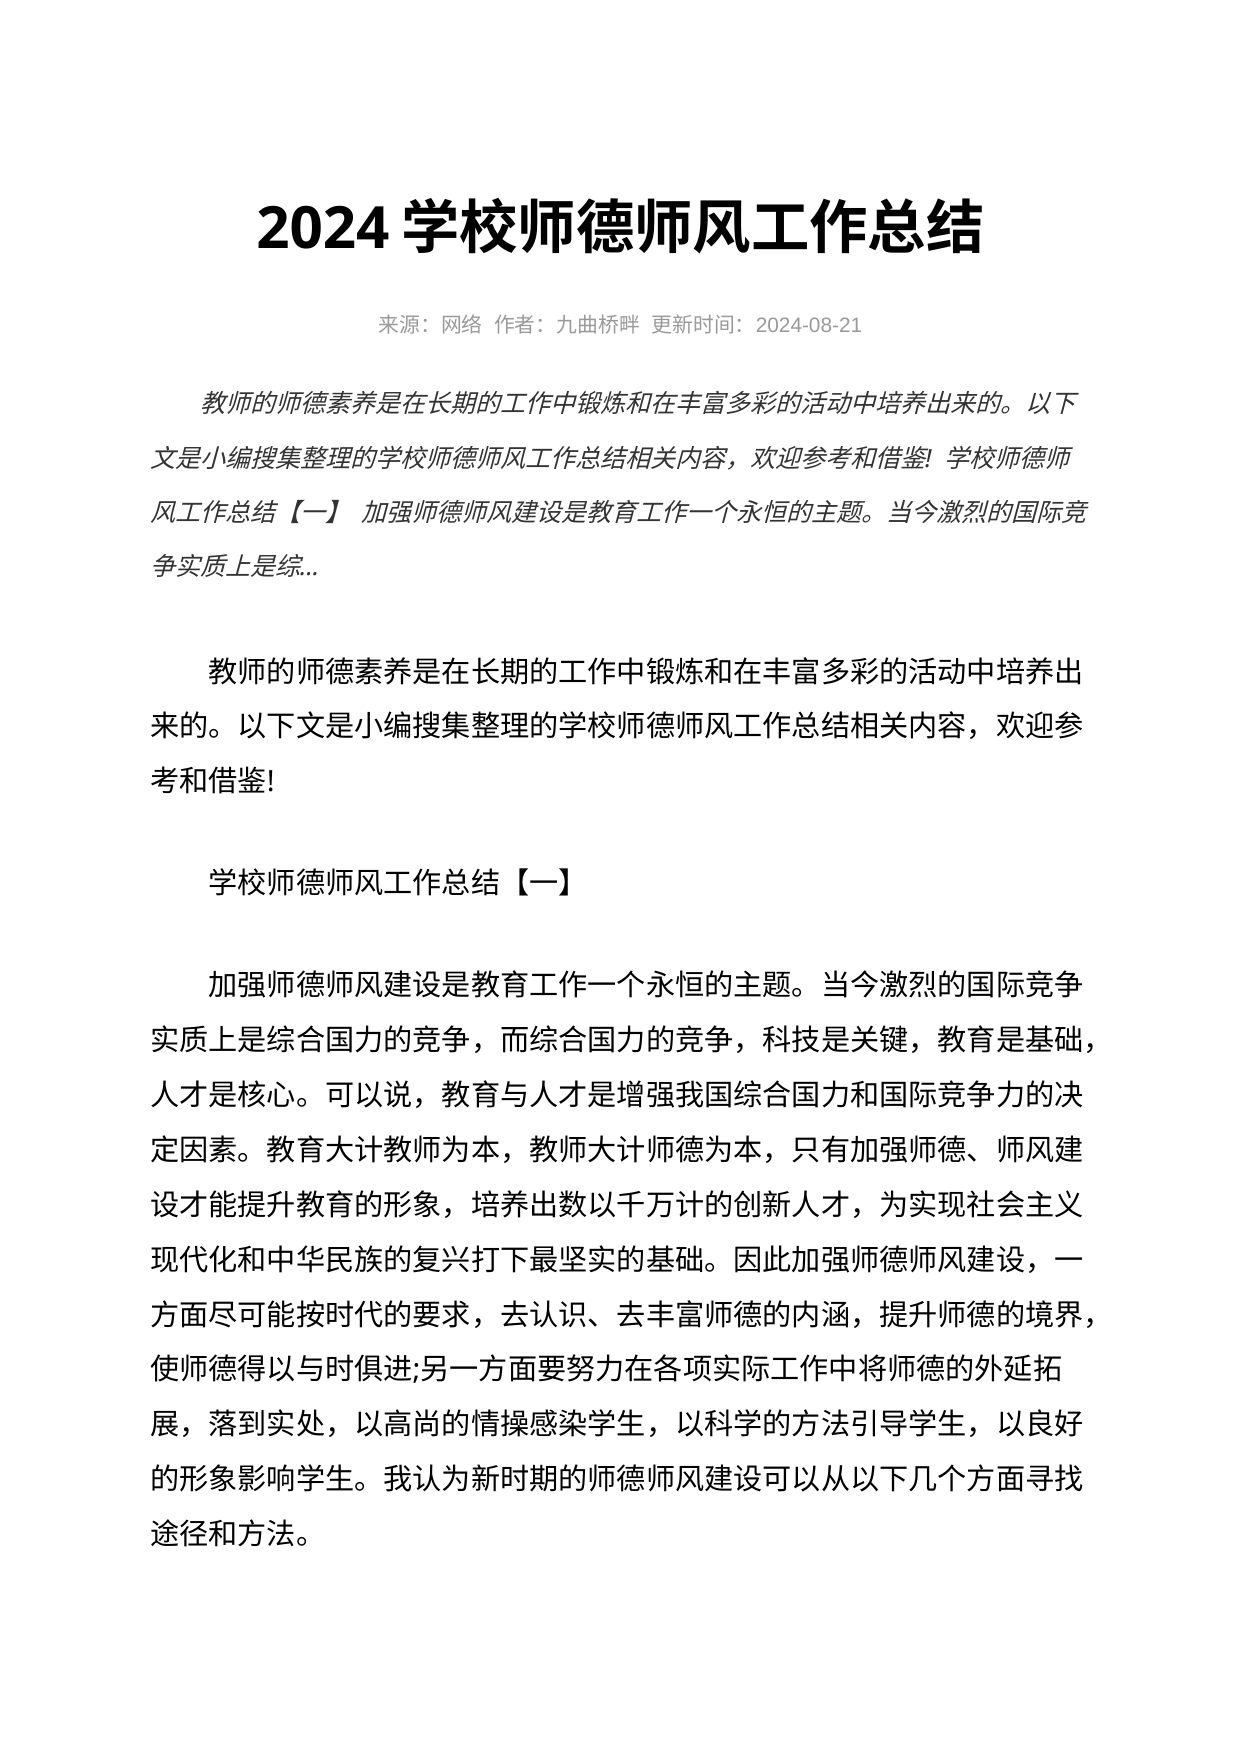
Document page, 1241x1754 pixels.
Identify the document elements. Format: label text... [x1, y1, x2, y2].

subtitle 2024学校师德师风工作总结 [150, 181, 1090, 266]
text 教师的师德素养是在长期的工作中锻炼和在丰富多彩的活动中培养出来的。以下文是小编搜集整理的学校师德师风工作总结相关内容，欢迎参考和借鉴! [150, 648, 1090, 800]
text 来源：网络 作者：九曲桥畔 更新时间：2024-08-21 [150, 313, 1090, 337]
text 教师的师德素养是在长期的工作中锻炼和在丰富多彩的活动中培养出来的。以下文是小编搜集整理的学校师德师风工作总结相关内容，欢迎参考和借鉴! 学校师德师风工作总结【一】 加强师德师风建设是教育工作一个永恒的主题。当今激烈的国际竞争实质上是综... [150, 384, 1090, 583]
text 加强师德师风建设是教育工作一个永恒的主题。当今激烈的国际竞争实质上是综合国力的竞争，而综合国力的竞争，科技是关键，教育是基础，人才是核心。可以说，教育与人才是增强我国综合国力和国际竞争力的决定因素。教育大计教师为本，教师大计师德为本，只有加强师德、师风建设才能提升教育的形象，培养出数以千万计的创新人才，为实现社会主义现代化和中华民族的复兴打下最坚实的基础。因此加强师德师风建设，一方面尽可能按时代的要求，去认识、去丰富师德的内涵，提升师德的境界，使师德得以与时俱进;另一方面要努力在各项实际工作中将师德的外延拓展，落到实处，以高尚的情操感染学生，以科学的方法引导学生，以良好的形象影响学生。我认为新时期的师德师风建设可以从以下几个方面寻找途径和方法。 [150, 962, 1090, 1553]
text 学校师德师风工作总结【一】 [150, 860, 1090, 902]
